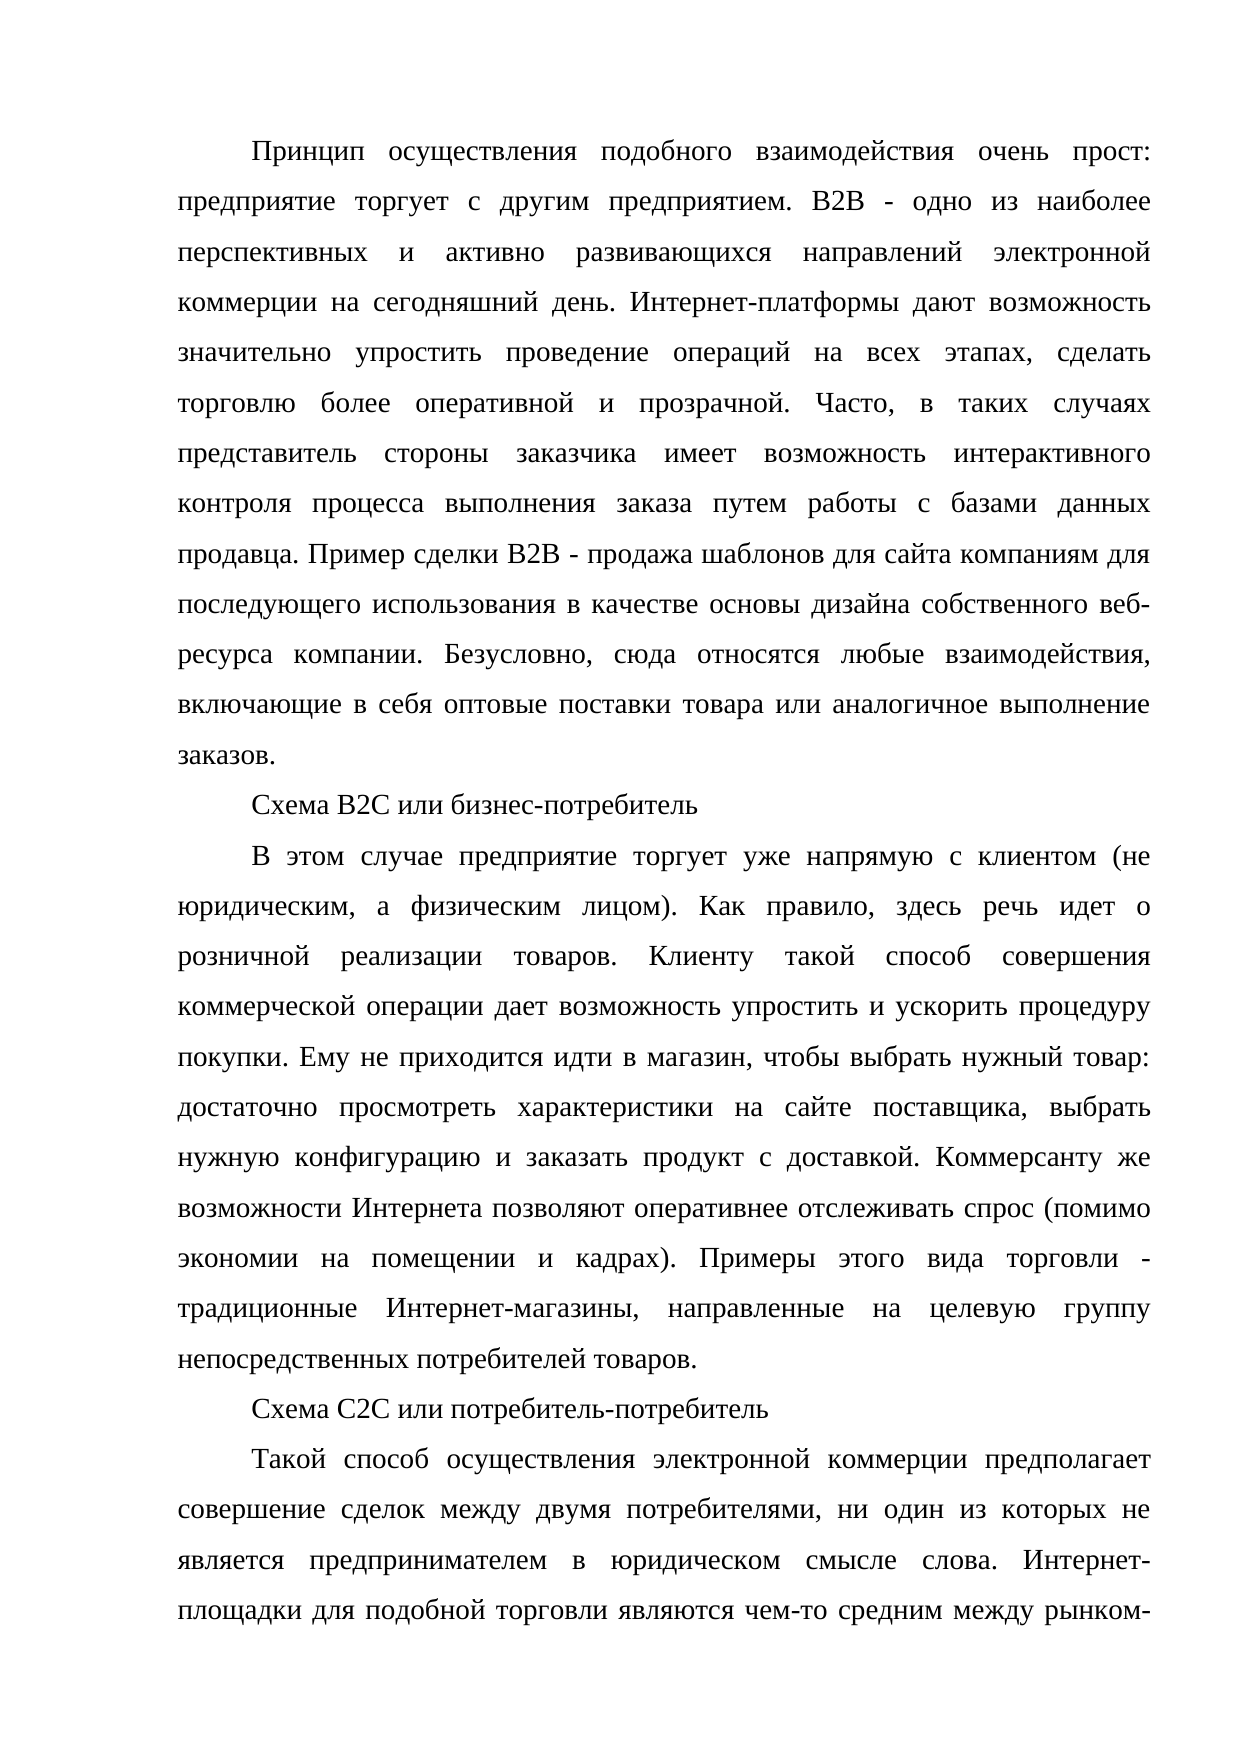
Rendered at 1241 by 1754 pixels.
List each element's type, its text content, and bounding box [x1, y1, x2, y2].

text В этом случае предприятие торгует уже напрямую с клиентом (не юридическим, а физическим лицом). Как правило, здесь речь идет о розничной реализации товаров. Клиенту такой способ совершения коммерческой операции дает возможность упростить и ускорить процедуру покупки. Ему не приходится идти в магазин, чтобы выбрать нужный товар: достаточно просмотреть характеристики на сайте поставщика, выбрать нужную конфигурацию и заказать продукт с доставкой. Коммерсанту же возможности Интернета позволяют оперативнее отслеживать спрос (помимо экономии на помещении и кадрах). Примеры этого вида торговли - традиционные Интернет-магазины, направленные на целевую группу непосредственных потребителей товаров. [177, 838, 1152, 1374]
text Схема B2C или бизнес-потребитель [177, 787, 1152, 821]
text Схема С2С или потребитель-потребитель [177, 1391, 1152, 1424]
text Принцип осуществления подобного взаимодействия очень прост: предприятие торгует с другим предприятием. B2B - одно из наиболее перспективных и активно развивающихся направлений электронной коммерции на сегодняшний день. Интернет-платформы дают возможность значительно упростить проведение операций на всех этапах, сделать торговлю более оперативной и прозрачной. Часто, в таких случаях представитель стороны заказчика имеет возможность интерактивного контроля процесса выполнения заказа путем работы с базами данных продавца. Пример сделки B2B - продажа шаблонов для сайта компаниям для последующего использования в качестве основы дизайна собственного веб-ресурса компании. Безусловно, сюда относятся любые взаимодействия, включающие в себя оптовые поставки товара или аналогичное выполнение заказов. [177, 133, 1152, 771]
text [177, 1441, 1152, 1626]
